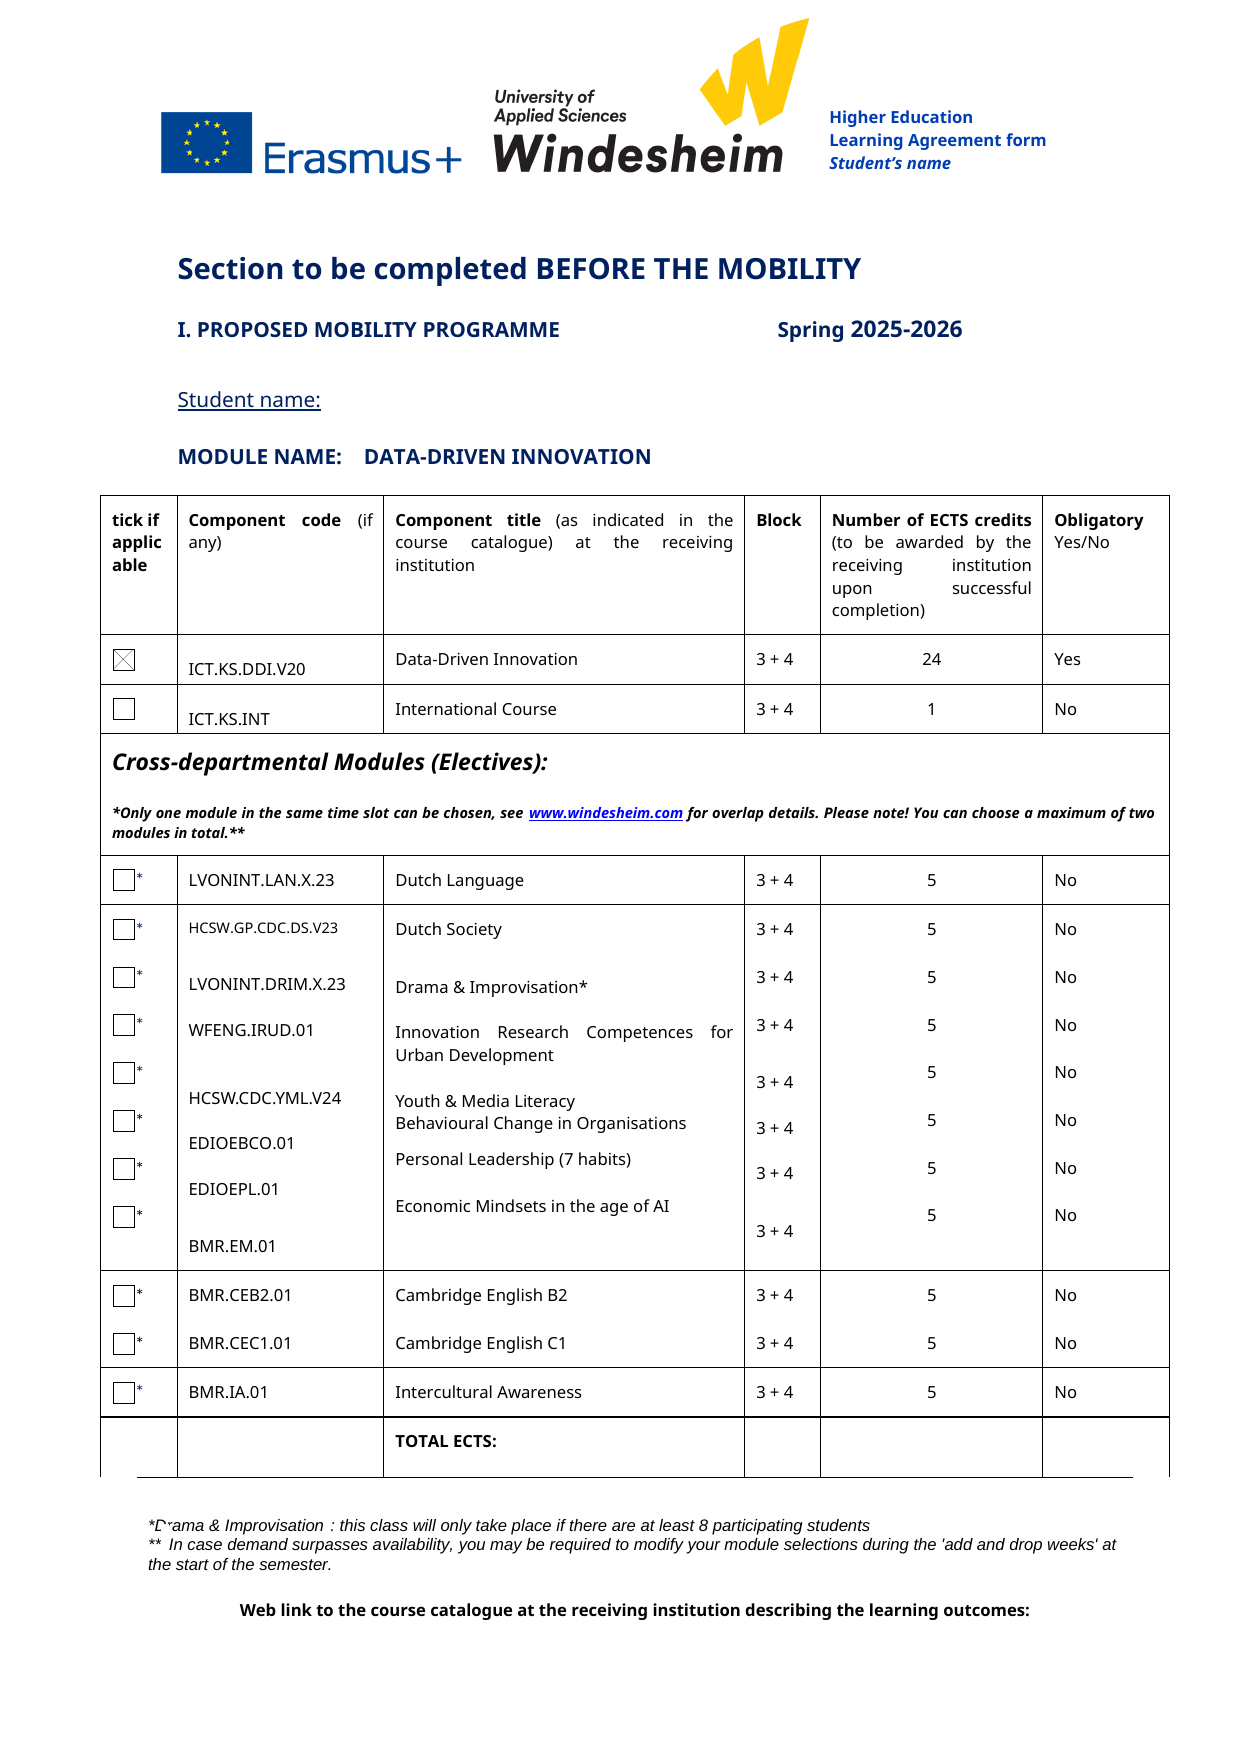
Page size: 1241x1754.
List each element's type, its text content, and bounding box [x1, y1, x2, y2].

table_cell [821, 1418, 1042, 1477]
table_cell [101, 685, 177, 733]
table_header Component title (as indicated in the course catalogue) at the receiving institution [384, 496, 744, 634]
table_cell No No No No No No No [1043, 905, 1169, 1270]
table_cell Yes [1043, 635, 1169, 683]
picture [490, 14, 813, 186]
table_cell 3 + 4 [745, 685, 820, 733]
table_cell Intercultural Awareness [384, 1368, 744, 1416]
table_cell [745, 1418, 820, 1477]
table_cell 5 [821, 1368, 1042, 1416]
table_cell Dutch Language [384, 856, 744, 904]
table_cell HCSW.GP.CDC.DS.V23 LVONINT.DRIM.X.23 WFENG.IRUD.01 HCSW.CDC.YML.V24 EDIOEBCO.01 EDIOEPL.01 BMR.EM.01 [178, 905, 383, 1270]
table_cell Cross-departmental Modules (Electives): *Only one module in the same time slot can be chosen, see www.windesheim.com for overlap details. Please note! You can choose a maximum of two modules in total.** [101, 734, 1169, 855]
table_cell BMR.IA.01 [178, 1368, 383, 1416]
table_cell LVONINT.LAN.X.23 [178, 856, 383, 904]
table_cell ICT.KS.DDI.V20 [178, 635, 383, 683]
table_cell International Course [384, 685, 744, 733]
table_cell [101, 635, 177, 683]
table_cell 5 5 [821, 1271, 1042, 1367]
table_cell BMR.CEB2.01 BMR.CEC1.01 [178, 1271, 383, 1367]
table_header Block [745, 496, 820, 634]
table_cell * [101, 856, 177, 904]
table_cell 3 + 4 [745, 1368, 820, 1416]
table_cell 1 [821, 685, 1042, 733]
table_cell 3 + 4 [745, 635, 820, 683]
table_cell 5 [821, 856, 1042, 904]
table_cell No [1043, 685, 1169, 733]
table_cell Cambridge English B2 Cambridge English C1 [384, 1271, 744, 1367]
table_cell * [101, 1368, 177, 1416]
picture [161, 112, 462, 174]
table_cell No [1043, 856, 1169, 904]
table_cell No No [1043, 1271, 1169, 1367]
text Student name: [177, 385, 1092, 414]
table_cell No [1043, 1368, 1169, 1416]
table_cell [1043, 1418, 1169, 1477]
text MODULE NAME: DATA-DRIVEN INNOVATION [177, 442, 1092, 471]
table_cell 3 + 4 [745, 856, 820, 904]
table_header tick if applicable [101, 496, 177, 634]
table_cell 3 + 4 3 + 4 3 + 4 3 + 4 3 + 4 3 + 4 3 + 4 [745, 905, 820, 1270]
table_cell 5 5 5 5 5 5 5 [821, 905, 1042, 1270]
table_cell TOTAL ECTS: [384, 1418, 744, 1477]
table_cell 24 [821, 635, 1042, 683]
table_cell Data-Driven Innovation [384, 635, 744, 683]
table_cell [178, 1418, 383, 1477]
text I. PROPOSED MOBILITY PROGRAMME Spring 2025-2026 [177, 313, 1092, 344]
table_cell Web link to the course catalogue at the receiving institution describing the learning outcomes: [101, 1477, 1169, 1636]
table_header Component code (if any) [178, 496, 383, 634]
table_cell [101, 1418, 177, 1477]
table_cell * * * * * * * [101, 905, 177, 1270]
subtitle Section to be completed BEFORE THE MOBILITY [177, 248, 1092, 288]
table_cell * * [101, 1271, 177, 1367]
table_cell Dutch Society Drama & Improvisation* Innovation Research Competences for Urban Development Youth & Media Literacy Behavioural Change in Organisations Personal Leadership (7 habits) Economic Mindsets in the age of AI [384, 905, 744, 1270]
table_cell ICT.KS.INT [178, 685, 383, 733]
table_cell 3 + 4 3 + 4 [745, 1271, 820, 1367]
table_header Number of ECTS credits (to be awarded by the receiving institution upon successful completion) [821, 496, 1042, 634]
table_header Obligatory Yes/No [1043, 496, 1169, 634]
